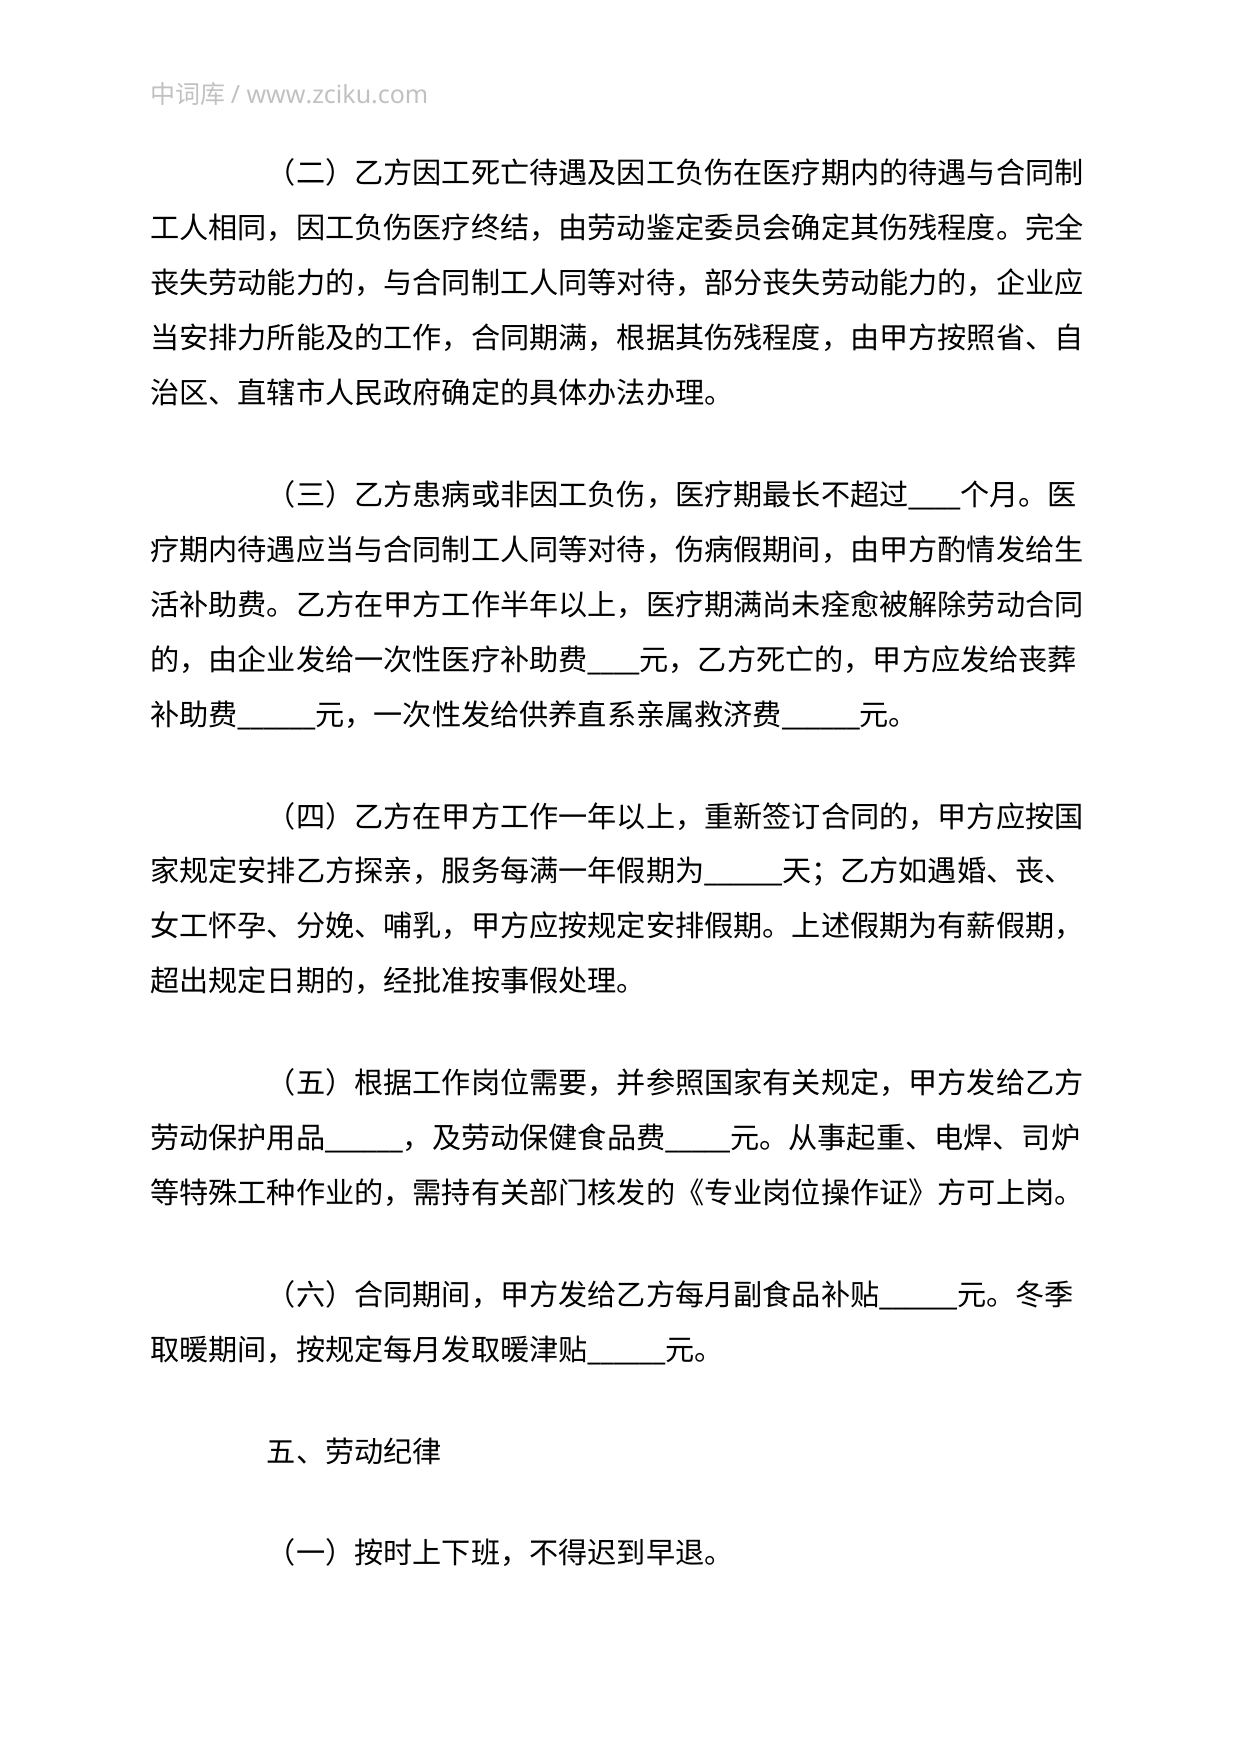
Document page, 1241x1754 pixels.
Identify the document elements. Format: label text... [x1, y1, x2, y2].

text （二）乙方因工死亡待遇及因工负伤在医疗期内的待遇与合同制工人相同，因工负伤医疗终结，由劳动鉴定委员会确定其伤残程度。完全丧失劳动能力的，与合同制工人同等对待，部分丧失劳动能力的，企业应当安排力所能及的工作，合同期满，根据其伤残程度，由甲方按照省、自治区、直辖市人民政府确定的具体办法办理。 [150, 150, 1090, 412]
text （六）合同期间，甲方发给乙方每月副食品补贴______元。冬季取暖期间，按规定每月发取暖津贴______元。 [150, 1271, 1090, 1369]
text （四）乙方在甲方工作一年以上，重新签订合同的，甲方应按国家规定安排乙方探亲，服务每满一年假期为______天；乙方如遇婚、丧、女工怀孕、分娩、哺乳，甲方应按规定安排假期。上述假期为有薪假期，超出规定日期的，经批准按事假处理。 [150, 793, 1090, 1000]
text （一）按时上下班，不得迟到早退。 [150, 1530, 1090, 1572]
text 五、劳动纪律 [150, 1428, 1090, 1471]
text （三）乙方患病或非因工负伤，医疗期最长不超过____个月。医疗期内待遇应当与合同制工人同等对待，伤病假期间，由甲方酌情发给生活补助费。乙方在甲方工作半年以上，医疗期满尚未痊愈被解除劳动合同的，由企业发给一次性医疗补助费____元，乙方死亡的，甲方应发给丧葬补助费______元，一次性发给供养直系亲属救济费______元。 [150, 471, 1090, 733]
text （五）根据工作岗位需要，并参照国家有关规定，甲方发给乙方劳动保护用品______，及劳动保健食品费_____元。从事起重、电焊、司炉等特殊工种作业的，需持有关部门核发的《专业岗位操作证》方可上岗。 [150, 1060, 1090, 1212]
